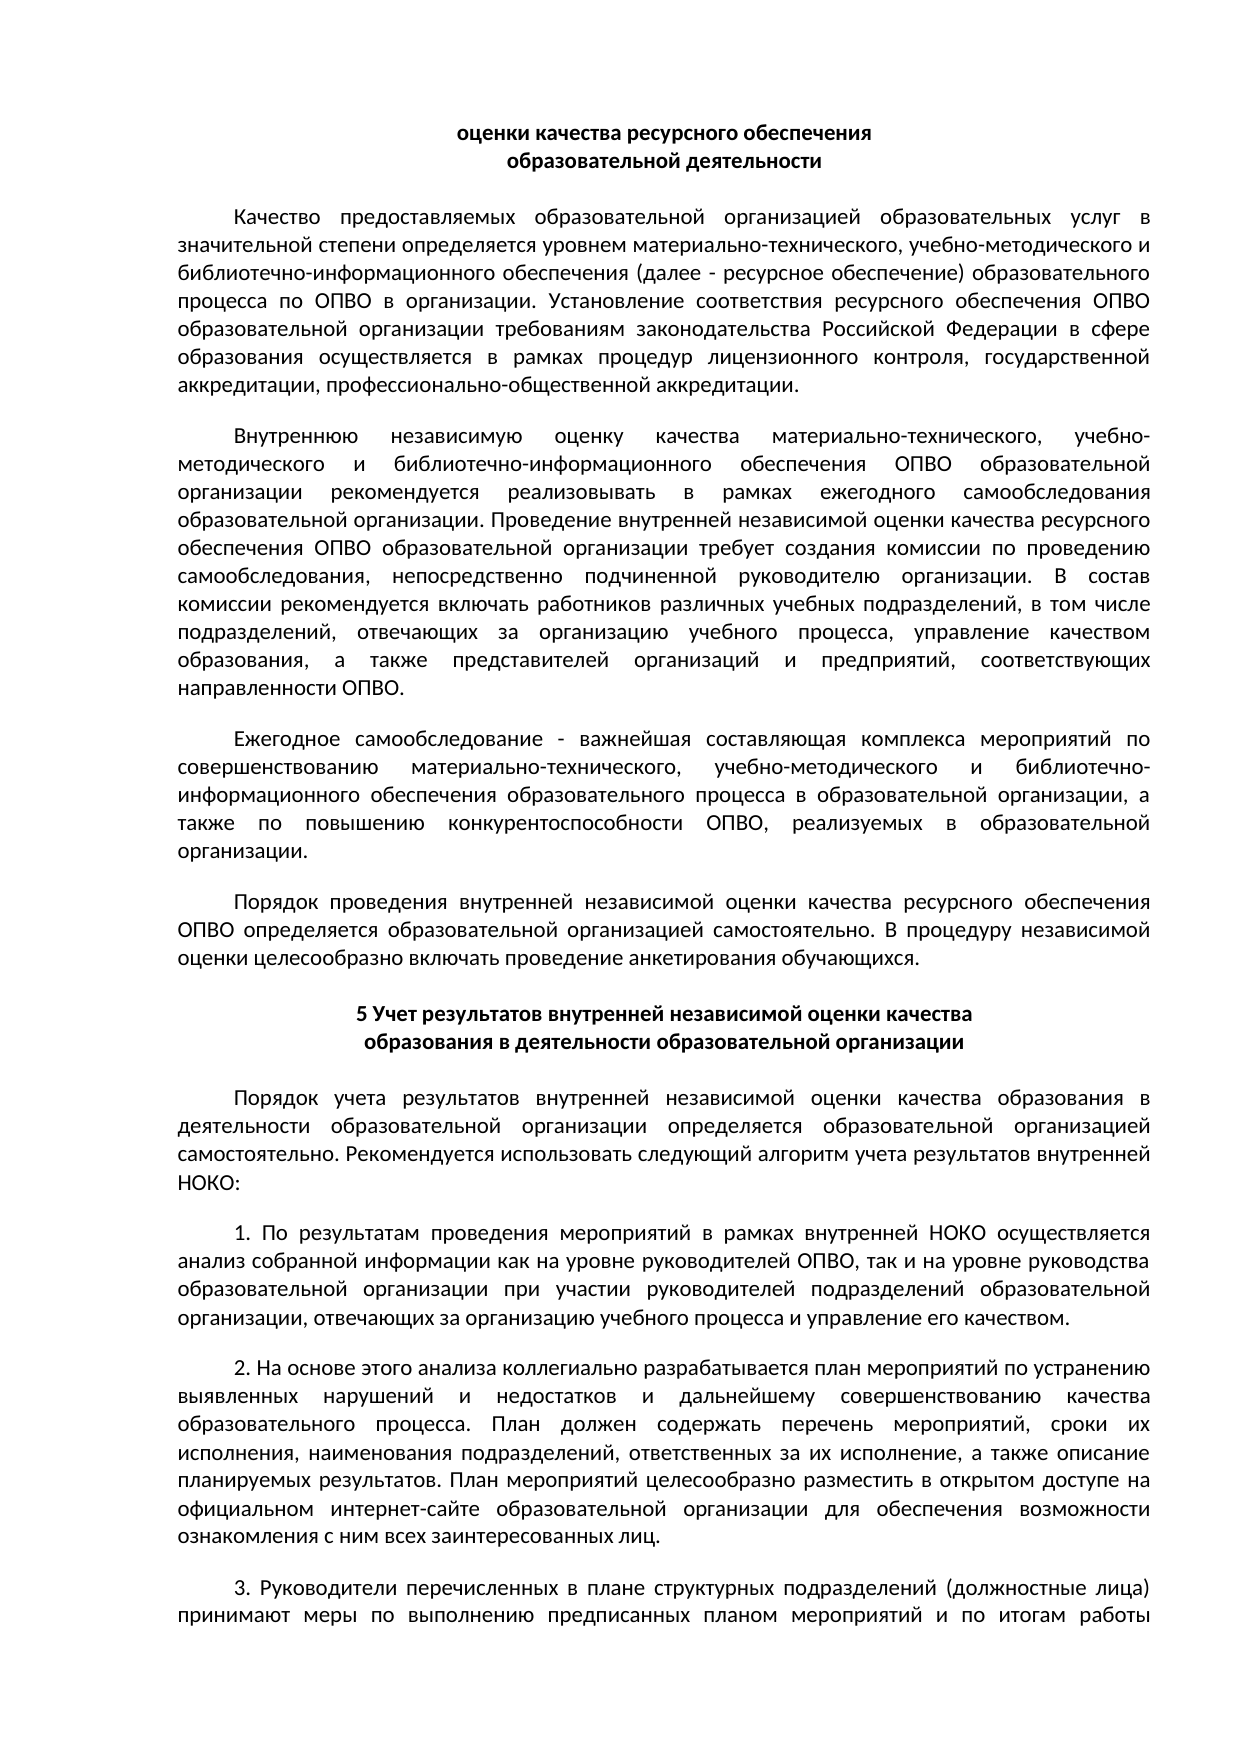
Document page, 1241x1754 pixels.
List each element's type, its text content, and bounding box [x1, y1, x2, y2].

text Ежегодное самообследование - важнейшая составляющая комплекса мероприятий по совершенствованию материально-технического, учебно-методического и библиотечно-информационного обеспечения образовательного процесса в образовательной организации, а также по повышению конкурентоспособности ОПВО, реализуемых в образовательной организации. [177, 724, 1152, 864]
text Внутреннюю независимую оценку качества материально-технического, учебно-методического и библиотечно-информационного обеспечения ОПВО образовательной организации рекомендуется реализовывать в рамках ежегодного самообследования образовательной организации. Проведение внутренней независимой оценки качества ресурсного обеспечения ОПВО образовательной организации требует создания комиссии по проведению самообследования, непосредственно подчиненной руководителю организации. В состав комиссии рекомендуется включать работников различных учебных подразделений, в том числе подразделений, отвечающих за организацию учебного процесса, управление качеством образования, а также представителей организаций и предприятий, соответствующих направленности ОПВО. [177, 421, 1152, 701]
text 1. По результатам проведения мероприятий в рамках внутренней НОКО осуществляется анализ собранной информации как на уровне руководителей ОПВО, так и на уровне руководства образовательной организации при участии руководителей подразделений образовательной организации, отвечающих за организацию учебного процесса и управление его качеством. [177, 1218, 1152, 1331]
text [177, 1573, 1152, 1629]
text Качество предоставляемых образовательной организацией образовательных услуг в значительной степени определяется уровнем материально-технического, учебно-методического и библиотечно-информационного обеспечения (далее - ресурсное обеспечение) образовательного процесса по ОПВО в организации. Установление соответствия ресурсного обеспечения ОПВО образовательной организации требованиям законодательства Российской Федерации в сфере образования осуществляется в рамках процедур лицензионного контроля, государственной аккредитации, профессионально-общественной аккредитации. [177, 202, 1152, 398]
text Порядок учета результатов внутренней независимой оценки качества образования в деятельности образовательной организации определяется образовательной организацией самостоятельно. Рекомендуется использовать следующий алгоритм учета результатов внутренней НОКО: [177, 1083, 1152, 1196]
title образования в деятельности образовательной организации [177, 1027, 1152, 1056]
title образовательной деятельности [177, 146, 1152, 174]
text Порядок проведения внутренней независимой оценки качества ресурсного обеспечения ОПВО определяется образовательной организацией самостоятельно. В процедуру независимой оценки целесообразно включать проведение анкетирования обучающихся. [177, 887, 1152, 971]
title оценки качества ресурсного обеспечения [177, 118, 1152, 146]
text 2. На основе этого анализа коллегиально разрабатывается план мероприятий по устранению выявленных нарушений и недостатков и дальнейшему совершенствованию качества образовательного процесса. План должен содержать перечень мероприятий, сроки их исполнения, наименования подразделений, ответственных за их исполнение, а также описание планируемых результатов. План мероприятий целесообразно разместить в открытом доступе на официальном интернет-сайте образовательной организации для обеспечения возможности ознакомления с ним всех заинтересованных лиц. [177, 1353, 1152, 1550]
title 5 Учет результатов внутренней независимой оценки качества [177, 999, 1152, 1027]
